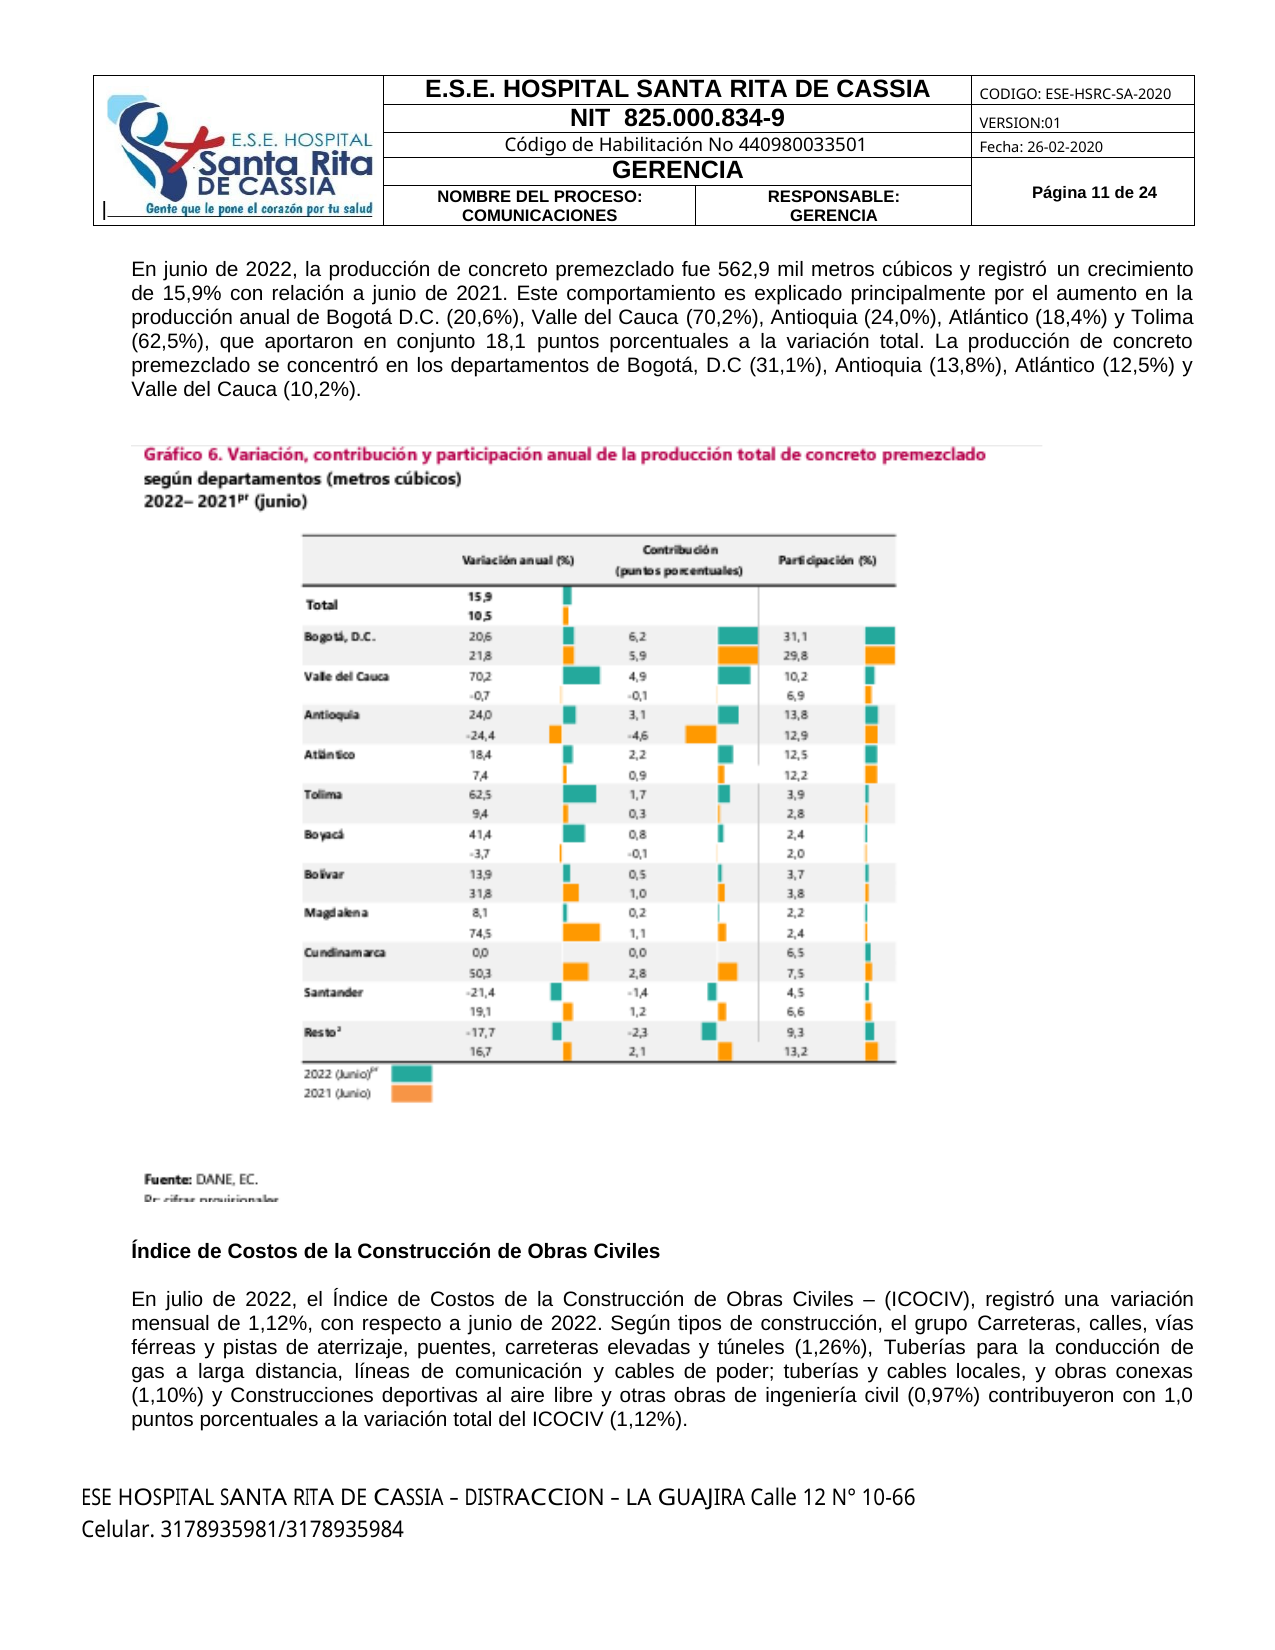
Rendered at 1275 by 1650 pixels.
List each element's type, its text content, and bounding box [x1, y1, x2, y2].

text En junio de 2022, la producción de concreto premezclado fue 562,9 mil metros cúbicos y registró un crecimiento de 15,9% con relación a junio de 2021. Este comportamiento es explicado principalmente por el aumento en la producción anual de Bogotá D.C. (20,6%), Valle del Cauca (70,2%), Antioquia (24,0%), Atlántico (18,4%) y Tolima (62,5%), que aportaron en conjunto 18,1 puntos porcentuales a la variación total. La producción de concreto premezclado se concentró en los departamentos de Bogotá, D.C (31,1%), Antioquia (13,8%), Atlántico (12,5%) y Valle del Cauca (10,2%). [131, 257, 1194, 401]
text Índice de Costos de la Construcción de Obras Civiles [131, 1238, 1206, 1262]
picture [131, 445, 1043, 1202]
text En julio de 2022, el Índice de Costos de la Construcción de Obras Civiles – (ICOCIV), registró una variación mensual de 1,12%, con respecto a junio de 2022. Según tipos de construcción, el grupo Carreteras, calles, vías férreas y pistas de aterrizaje, puentes, carreteras elevadas y túneles (1,26%), Tuberías para la conducción de gas a larga distancia, líneas de comunicación y cables de poder; tuberías y cables locales, y obras conexas (1,10%) y Construcciones deportivas al aire libre y otras obras de ingeniería civil (0,97%) contribuyeron con 1,0 puntos porcentuales a la variación total del ICOCIV (1,12%). [131, 1287, 1194, 1431]
picture [105, 86, 377, 220]
